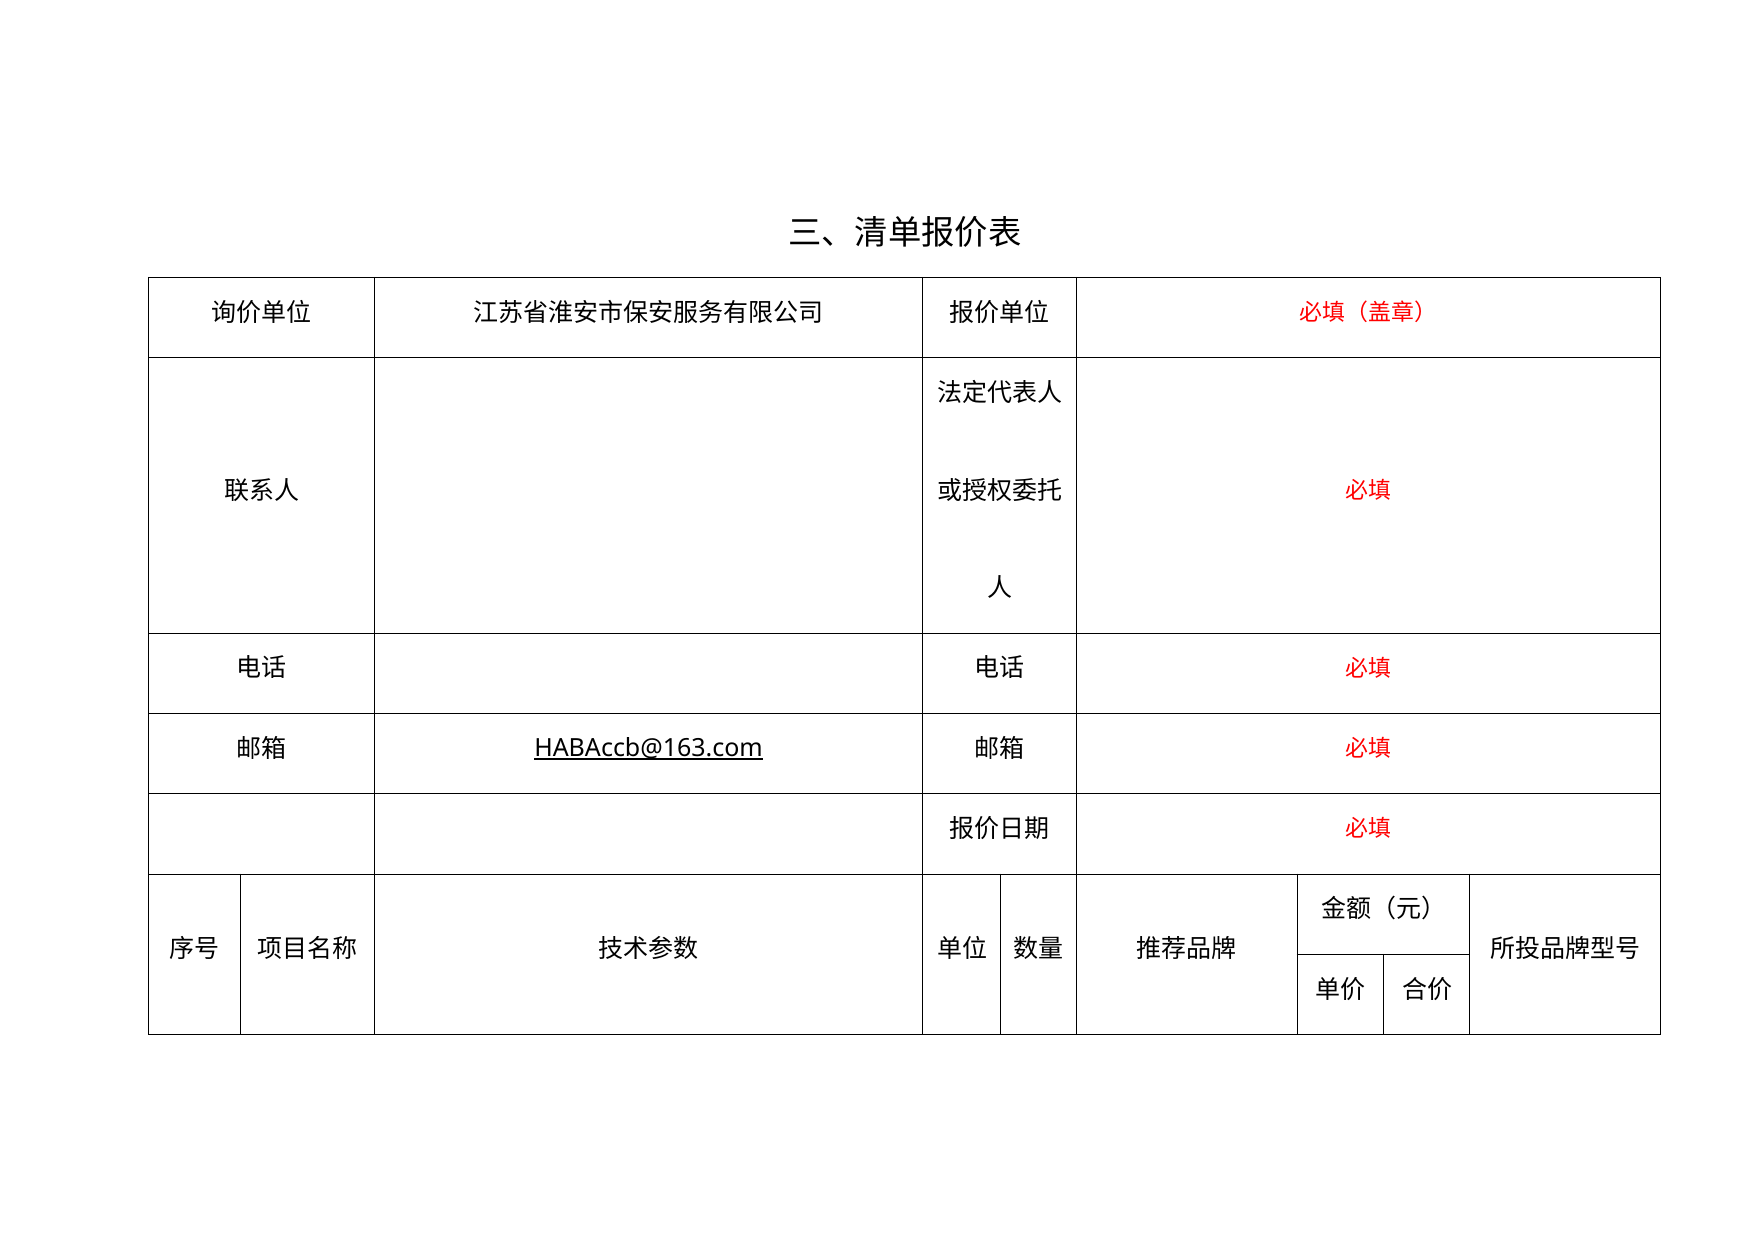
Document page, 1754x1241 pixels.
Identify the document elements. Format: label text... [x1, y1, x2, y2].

table_cell 法定代表人或授权委托人 [923, 358, 1076, 632]
table_cell 报价单位 [923, 278, 1076, 357]
table_cell 数量 [1001, 875, 1076, 1034]
table_cell 合价 [1384, 955, 1469, 1034]
table_cell 单价 [1298, 955, 1383, 1034]
table_cell 所投品牌型号 [1470, 875, 1660, 1034]
table_cell [375, 634, 922, 713]
table_cell 技术参数 [375, 875, 922, 1034]
table_cell 邮箱 [923, 714, 1076, 793]
table_cell 必填 [1077, 634, 1660, 713]
table_cell 必填 [1077, 794, 1660, 873]
table_cell 报价日期 [923, 794, 1076, 873]
table_cell 单位 [923, 875, 1000, 1034]
table_cell 必填 [1077, 714, 1660, 793]
table_cell 必填 [1077, 358, 1660, 632]
table_cell [375, 794, 922, 873]
table_cell 项目名称 [241, 875, 374, 1034]
table_header 三、清单报价表 [149, 198, 1660, 277]
table_cell [375, 358, 922, 632]
table_cell 序号 [149, 875, 240, 1034]
table_cell 江苏省淮安市保安服务有限公司 [375, 278, 922, 357]
table_cell 电话 [149, 634, 374, 713]
table_cell 联系人 [149, 358, 374, 632]
table_cell 电话 [923, 634, 1076, 713]
table_cell 询价单位 [149, 278, 374, 357]
table_cell HABAccb@163.com [375, 714, 922, 793]
table_cell [149, 794, 374, 873]
table_cell 金额（元） [1298, 875, 1469, 954]
table_cell 推荐品牌 [1077, 875, 1297, 1034]
table_cell 必填（盖章） [1077, 278, 1660, 357]
table_cell 邮箱 [149, 714, 374, 793]
